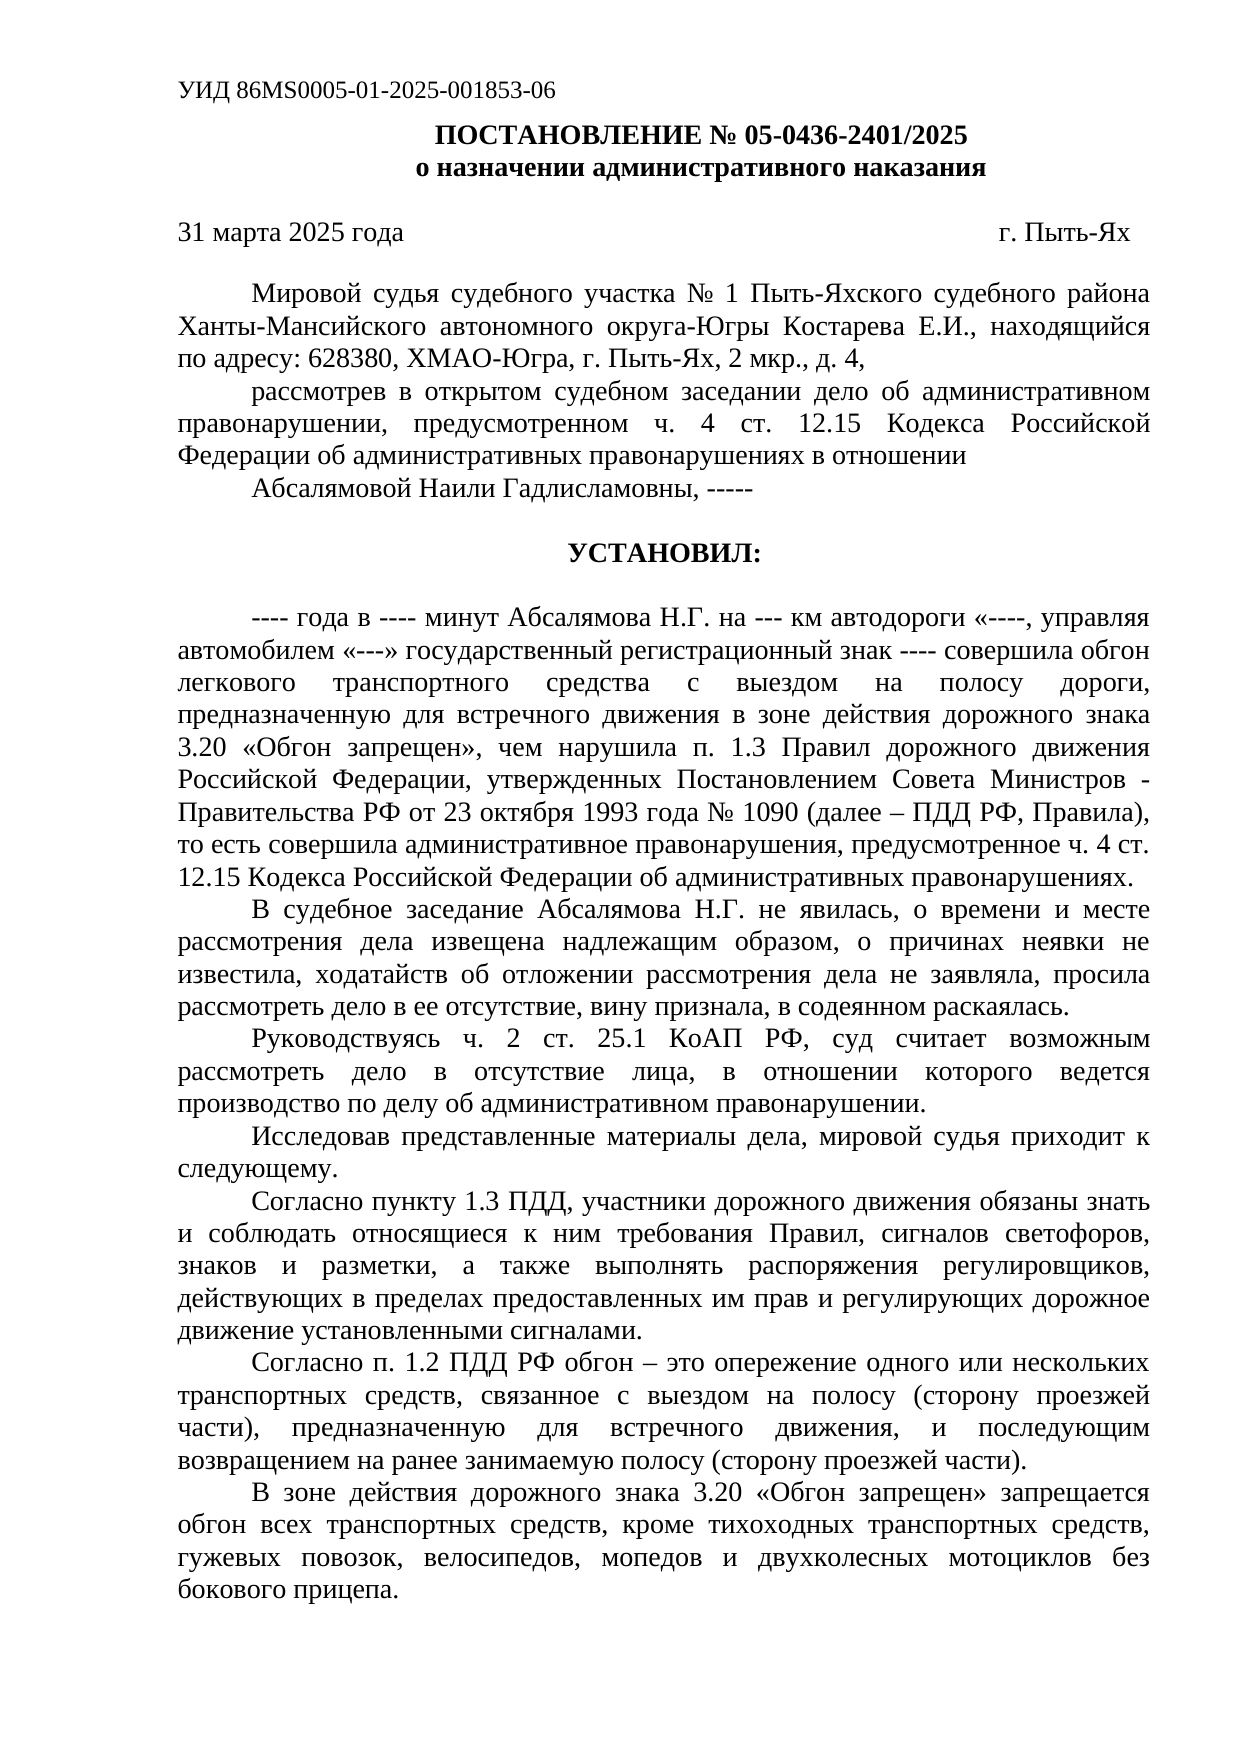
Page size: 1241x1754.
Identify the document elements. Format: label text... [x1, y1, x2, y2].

text ---- года в ---- минут Абсалямова Н.Г. на --- км автодороги «----, управляя автомобилем «---» государственный регистрационный знак ---- совершила обгон легкового транспортного средства с выездом на полосу дороги, предназначенную для встречного движения в зоне действия дорожного знака 3.20 «Обгон запрещен», чем нарушила п. 1.3 Правил дорожного движения Российской Федерации, утвержденных Постановлением Совета Министров - Правительства РФ от 23 октября 1993 года № 1090 (далее – ПДД РФ, Правила), то есть совершила административное правонарушения, предусмотренное ч. 4 ст. 12.15 Кодекса Российской Федерации об административных правонарушениях. [177, 600, 1152, 892]
text Согласно пункту 1.3 ПДД, участники дорожного движения обязаны знать и соблюдать относящиеся к ним требования Правил, сигналов светофоров, знаков и разметки, а также выполнять распоряжения регулировщиков, действующих в пределах предоставленных им прав и регулирующих дорожное движение установленными сигналами. [177, 1183, 1152, 1346]
text В зоне действия дорожного знака 3.20 «Обгон запрещен» запрещается обгон всех транспортных средств, кроме тихоходных транспортных средств, гужевых повозок, велосипедов, мопедов и двухколесных мотоциклов без бокового прицепа. [177, 1475, 1152, 1605]
text 31 марта 2025 года г. Пыть-Ях [177, 215, 1152, 248]
text В судебное заседание Абсалямова Н.Г. не явилась, о времени и месте рассмотрения дела извещена надлежащим образом, о причинах неявки не известила, ходатайств об отложении рассмотрения дела не заявляла, просила рассмотреть дело в ее отсутствие, вину признала, в содеянном раскаялась. [177, 892, 1152, 1022]
text рассмотрев в открытом судебном заседании дело об административном правонарушении, предусмотренном ч. 4 ст. 12.15 Кодекса Российской Федерации об административных правонарушениях в отношении [177, 374, 1152, 471]
text Абсалямовой Наили Гадлисламовны, ----- [251, 471, 1152, 503]
text Согласно п. 1.2 ПДД РФ обгон – это опережение одного или нескольких транспортных средств, связанное с выездом на полосу (сторону проезжей части), предназначенную для встречного движения, и последующим возвращением на ранее занимаемую полосу (сторону проезжей части). [177, 1346, 1152, 1475]
text Исследовав представленные материалы дела, мировой судья приходит к следующему. [177, 1119, 1152, 1183]
text ПОСТАНОВЛЕНИЕ № 05-0436-2401/2025 [177, 118, 1152, 151]
text УСТАНОВИЛ: [177, 536, 1152, 568]
text Мировой судья судебного участка № 1 Пыть-Яхского судебного района Ханты-Мансийского автономного округа-Югры Костарева Е.И., находящийся по адресу: 628380, ХМАО-Югра, г. Пыть-Ях, 2 мкр., д. 4, [177, 276, 1152, 374]
text о назначении административного наказания [177, 151, 1152, 183]
text Руководствуясь ч. 2 ст. 25.1 КоАП РФ, суд считает возможным рассмотреть дело в отсутствие лица, в отношении которого ведется производство по делу об административном правонарушении. [177, 1022, 1152, 1119]
